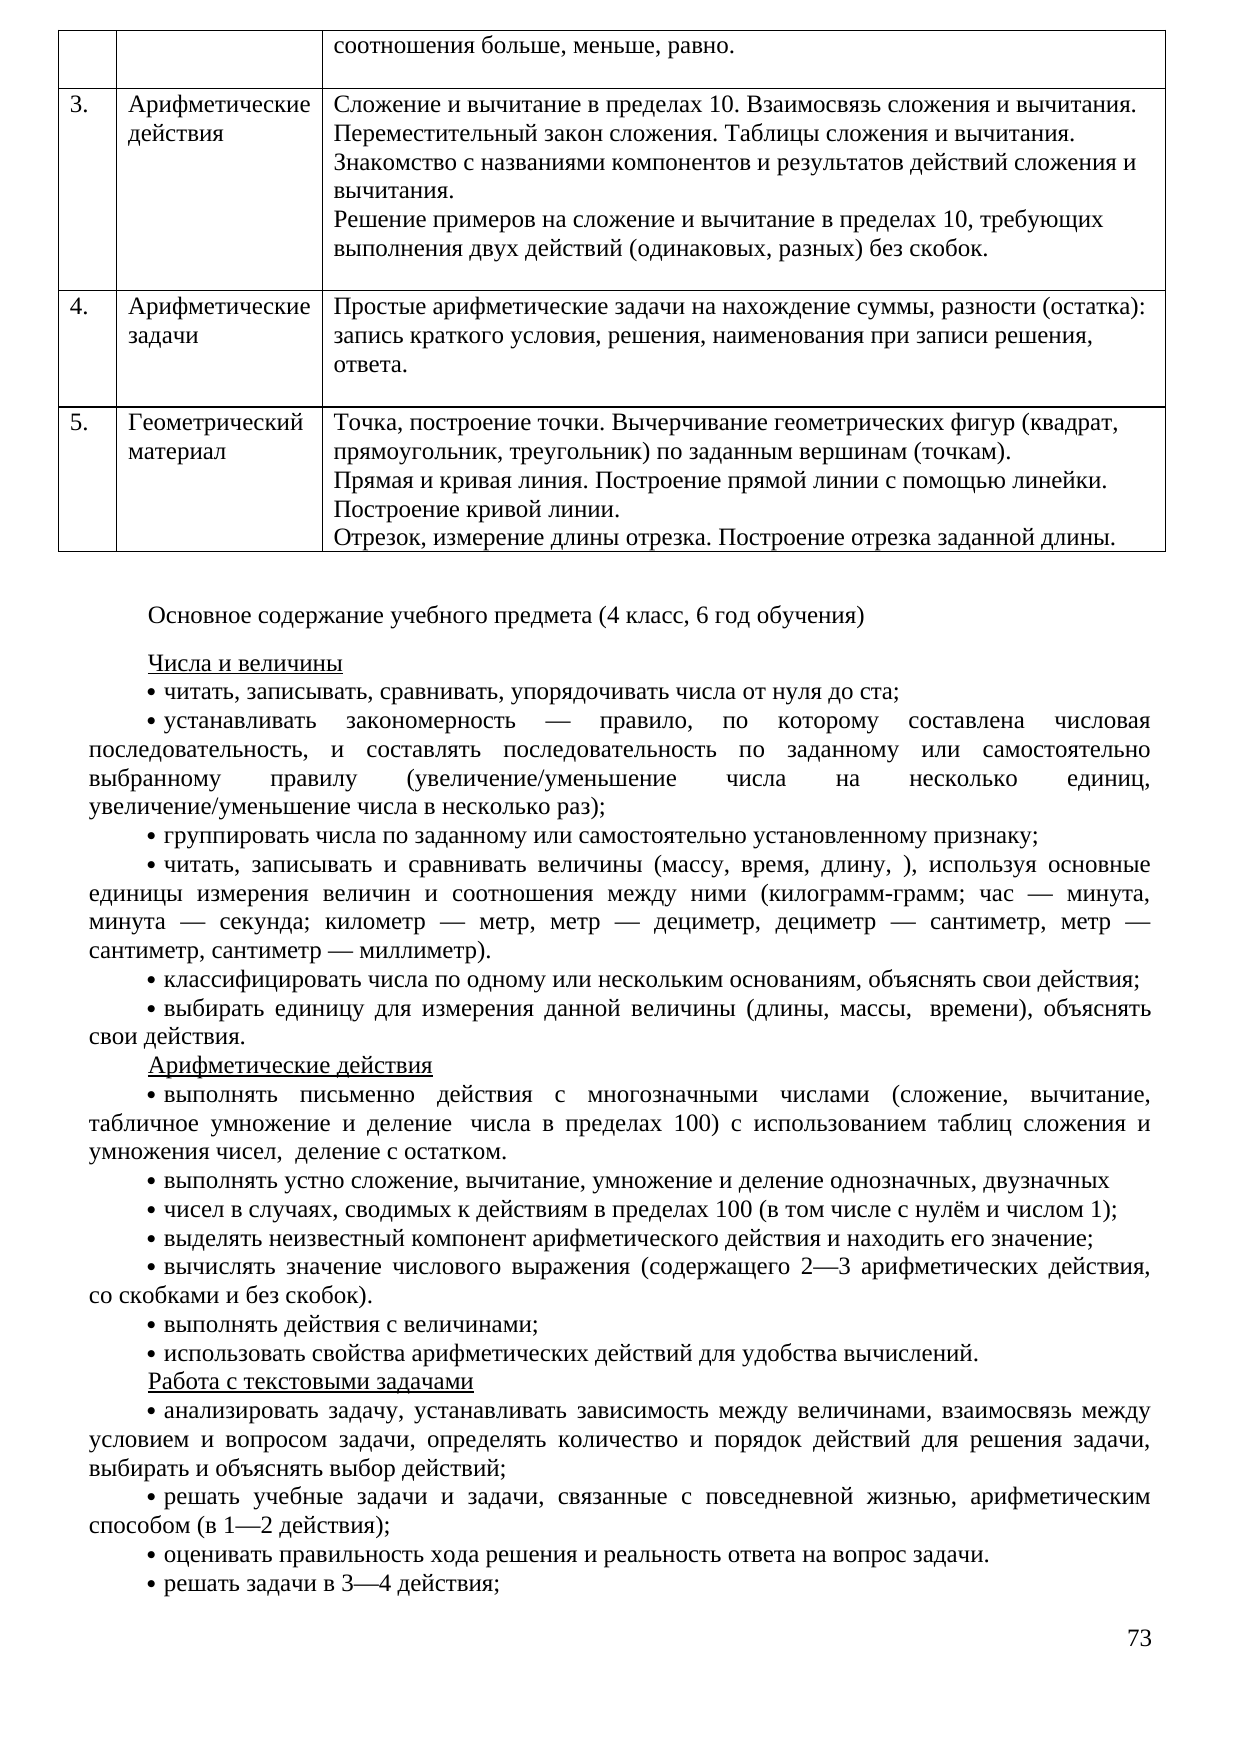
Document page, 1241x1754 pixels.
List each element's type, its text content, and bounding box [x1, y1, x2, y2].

list классифицировать числа по одному или нескольким основаниям, объяснять свои действия; [89, 964, 1152, 993]
text Числа и величины [89, 648, 1152, 676]
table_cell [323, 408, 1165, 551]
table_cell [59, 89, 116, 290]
list решать учебные задачи и задачи, связанные с повседневной жизнью, арифметическим способом (в 1—2 действия); [89, 1481, 1152, 1539]
list группировать числа по заданному или самостоятельно установленному признаку; [89, 820, 1152, 849]
list выполнять устно сложение, вычитание, умножение и деление однозначных, двузначных [89, 1165, 1152, 1194]
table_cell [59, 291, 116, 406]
list устанавливать закономерность — правило, по которому составлена числовая последовательность, и составлять последовательность по заданному или самостоятельно выбранному правилу (увеличение/уменьшение числа на несколько единиц, увеличение/уменьшение числа в несколько раз); [89, 705, 1152, 820]
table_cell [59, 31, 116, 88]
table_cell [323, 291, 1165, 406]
list решать задачи в 3—4 действия; [89, 1568, 1152, 1596]
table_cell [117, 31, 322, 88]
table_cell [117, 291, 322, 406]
list использовать свойства арифметических действий для удобства вычислений. [89, 1338, 1152, 1366]
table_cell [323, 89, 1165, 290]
list вычислять значение числового выражения (содержащего 2—3 арифметических действия, со скобками и без скобок). [89, 1251, 1152, 1309]
list читать, записывать, сравнивать, упорядочивать числа от нуля до ста; [89, 676, 1152, 705]
list выполнять действия с величинами; [89, 1309, 1152, 1338]
text Арифметические действия [89, 1050, 1152, 1079]
text Работа с текстовыми задачами [89, 1366, 1152, 1395]
list анализировать задачу, устанавливать зависимость между величинами, взаимосвязь между условием и вопросом задачи, определять количество и порядок действий для решения задачи, выбирать и объяснять выбор действий; [89, 1395, 1152, 1481]
list выполнять письменно действия с многозначными числами (сложение, вычитание, табличное умножение и деление числа в пределах 100) с использованием таблиц сложения и умножения чисел, деление с остатком. [89, 1079, 1152, 1165]
list выделять неизвестный компонент арифметического действия и находить его значение; [89, 1223, 1152, 1251]
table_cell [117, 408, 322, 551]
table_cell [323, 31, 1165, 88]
list чисел в случаях, сводимых к действиям в пределах 100 (в том числе с нулём и числом 1); [89, 1194, 1152, 1223]
list оценивать правильность хода решения и реальность ответа на вопрос задачи. [89, 1539, 1152, 1568]
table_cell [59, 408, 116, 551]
list выбирать единицу для измерения данной величины (длины, массы, времени), объяснять свои действия. [89, 993, 1152, 1050]
list читать, записывать и сравнивать величины (массу, время, длину, ), используя основные единицы измерения величин и соотношения между ними (килограмм-грамм; час — минута, минута — секунда; километр — метр, метр — дециметр, дециметр — сантиметр, метр — сантиметр, сантиметр — миллиметр). [89, 849, 1152, 964]
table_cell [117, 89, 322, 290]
text Основное содержание учебного предмета (4 класс, 6 год обучения) [89, 600, 1152, 629]
